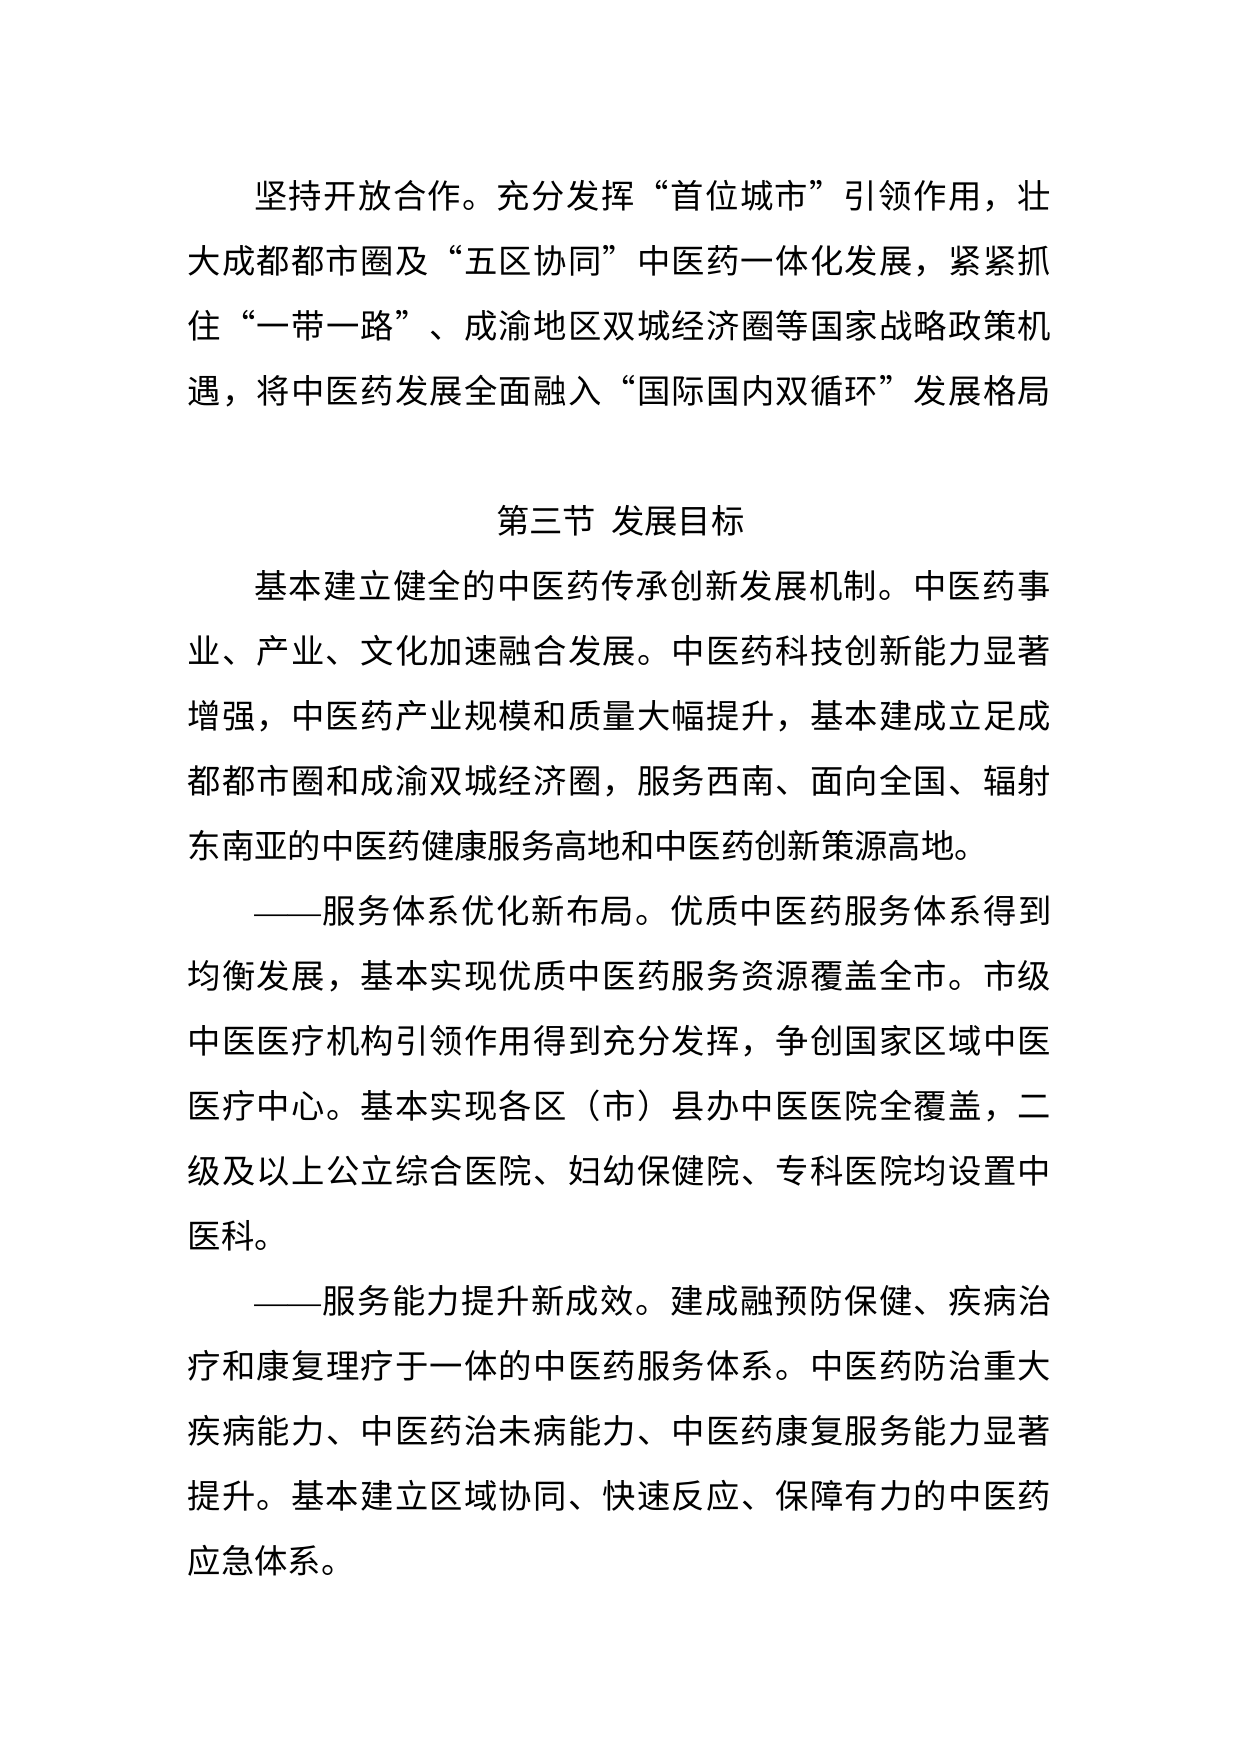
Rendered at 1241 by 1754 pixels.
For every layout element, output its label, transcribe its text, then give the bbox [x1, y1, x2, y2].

text 坚持开放合作。充分发挥“首位城市”引领作用，壮大成都都市圈及“五区协同”中医药一体化发展，紧紧抓住“一带一路”、成渝地区双城经济圈等国家战略政策机遇，将中医药发展全面融入“国际国内双循环”发展格局。 [187, 162, 1053, 487]
text ——服务能力提升新成效。建成融预防保健、疾病治疗和康复理疗于一体的中医药服务体系。中医药防治重大疾病能力、中医药治未病能力、中医药康复服务能力显著提升。基本建立区域协同、快速反应、保障有力的中医药应急体系。 [187, 1267, 1053, 1592]
text ——服务体系优化新布局。优质中医药服务体系得到均衡发展，基本实现优质中医药服务资源覆盖全市。市级中医医疗机构引领作用得到充分发挥，争创国家区域中医医疗中心。基本实现各区（市）县办中医医院全覆盖，二级及以上公立综合医院、妇幼保健院、专科医院均设置中医科。 [187, 877, 1053, 1267]
text 第三节 发展目标 [187, 487, 1053, 552]
text 基本建立健全的中医药传承创新发展机制。中医药事业、产业、文化加速融合发展。中医药科技创新能力显著增强，中医药产业规模和质量大幅提升，基本建成立足成都都市圈和成渝双城经济圈，服务西南、面向全国、辐射东南亚的中医药健康服务高地和中医药创新策源高地。 [187, 552, 1053, 877]
